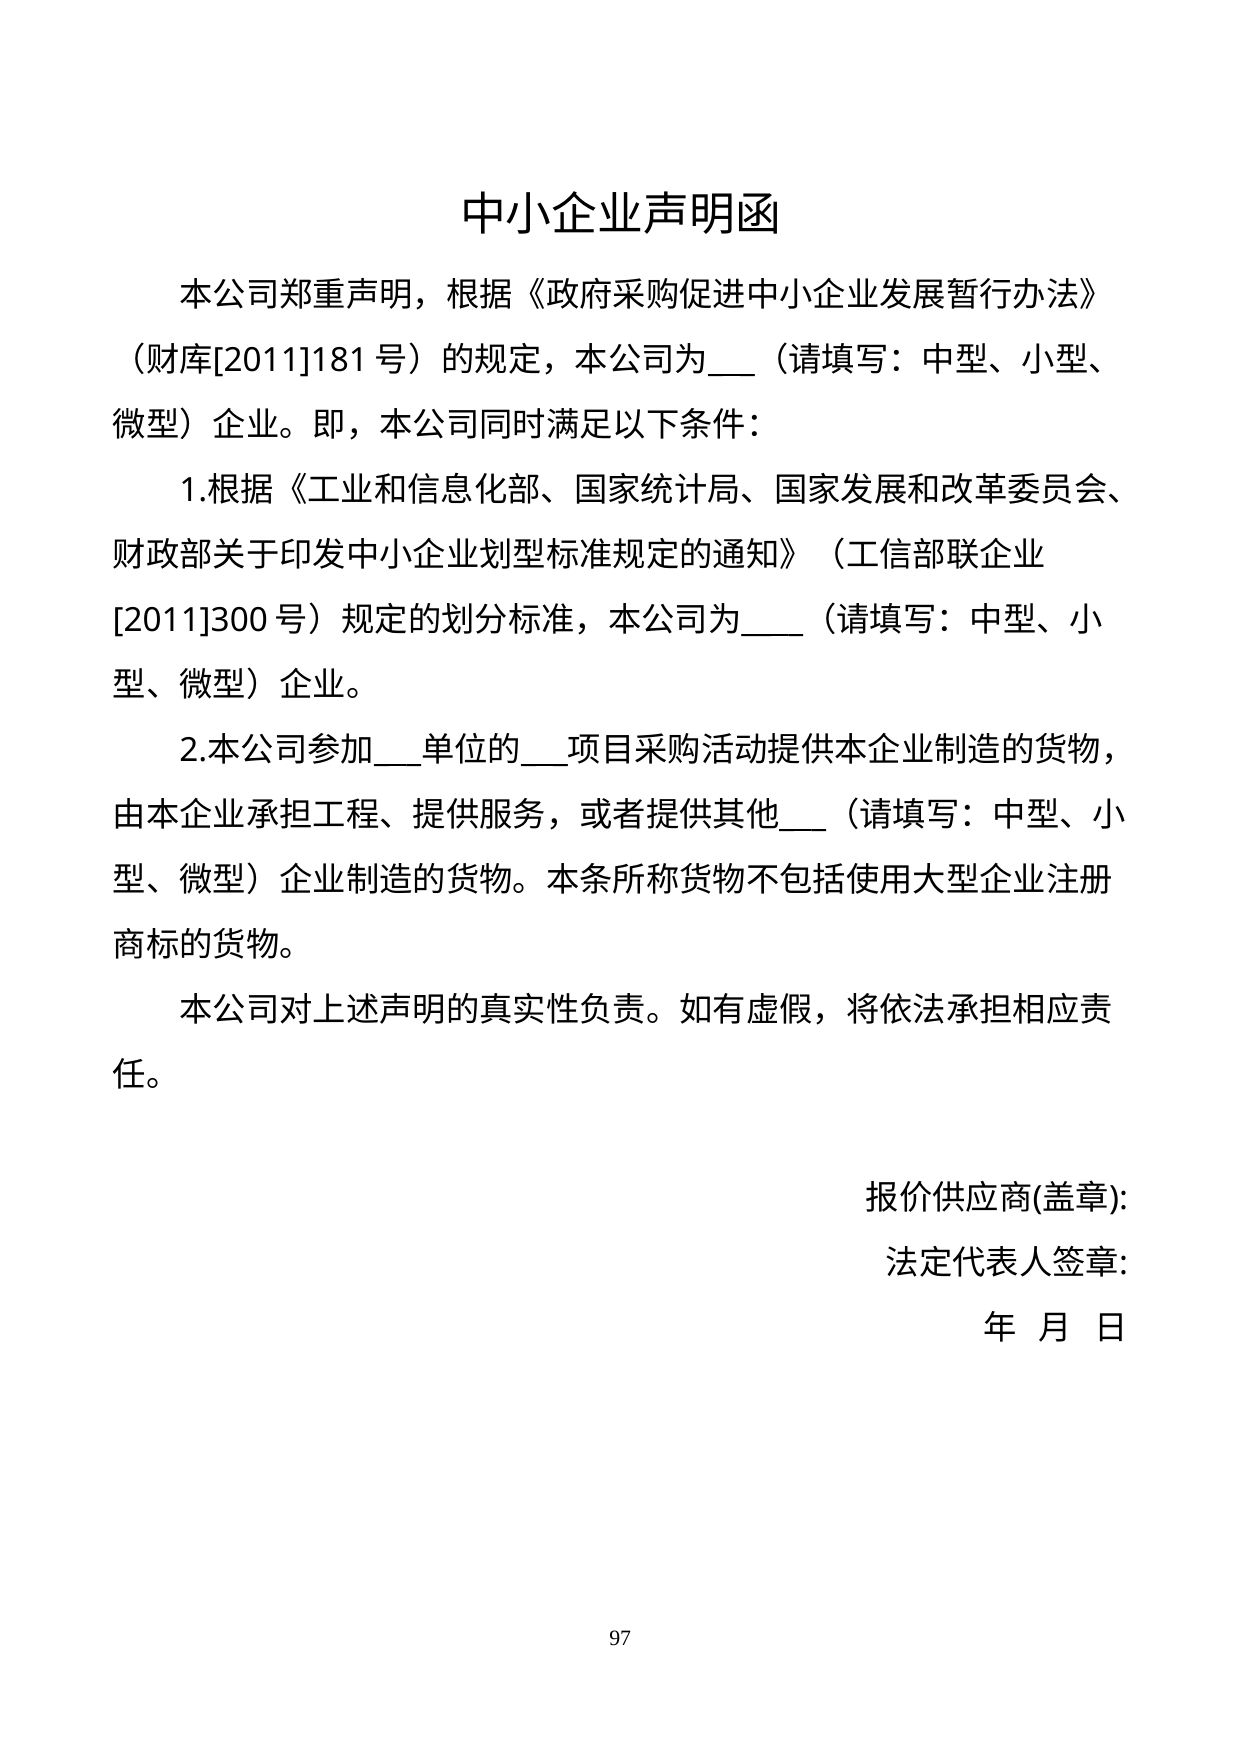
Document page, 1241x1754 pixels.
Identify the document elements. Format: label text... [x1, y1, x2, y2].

text 年 月 日 [112, 1293, 1128, 1358]
text 报价供应商(盖章): [112, 1163, 1128, 1228]
text 法定代表人签章: [112, 1228, 1128, 1293]
text 2.本公司参加_ _单位的_ _项目采购活动提供本企业制造的货物，由本企业承担工程、提供服务，或者提供其他_ _（请填写：中型、小型、微型）企业制造的货物。本条所称货物不包括使用大型企业注册商标的货物。 [112, 714, 1128, 974]
text 中小企业声明函 [112, 162, 1128, 259]
text 本公司对上述声明的真实性负责。如有虚假，将依法承担相应责任。 [112, 974, 1128, 1104]
text 本公司郑重声明，根据《政府采购促进中小企业发展暂行办法》（财库[2011]181号）的规定，本公司为_ _（请填写：中型、小型、微型）企业。即，本公司同时满足以下条件： [112, 259, 1128, 454]
text 1.根据《工业和信息化部、国家统计局、国家发展和改革委员会、财政部关于印发中小企业划型标准规定的通知》（工信部联企业[2011]300号）规定的划分标准，本公司为__ _（请填写：中型、小型、微型）企业。 [112, 454, 1128, 714]
